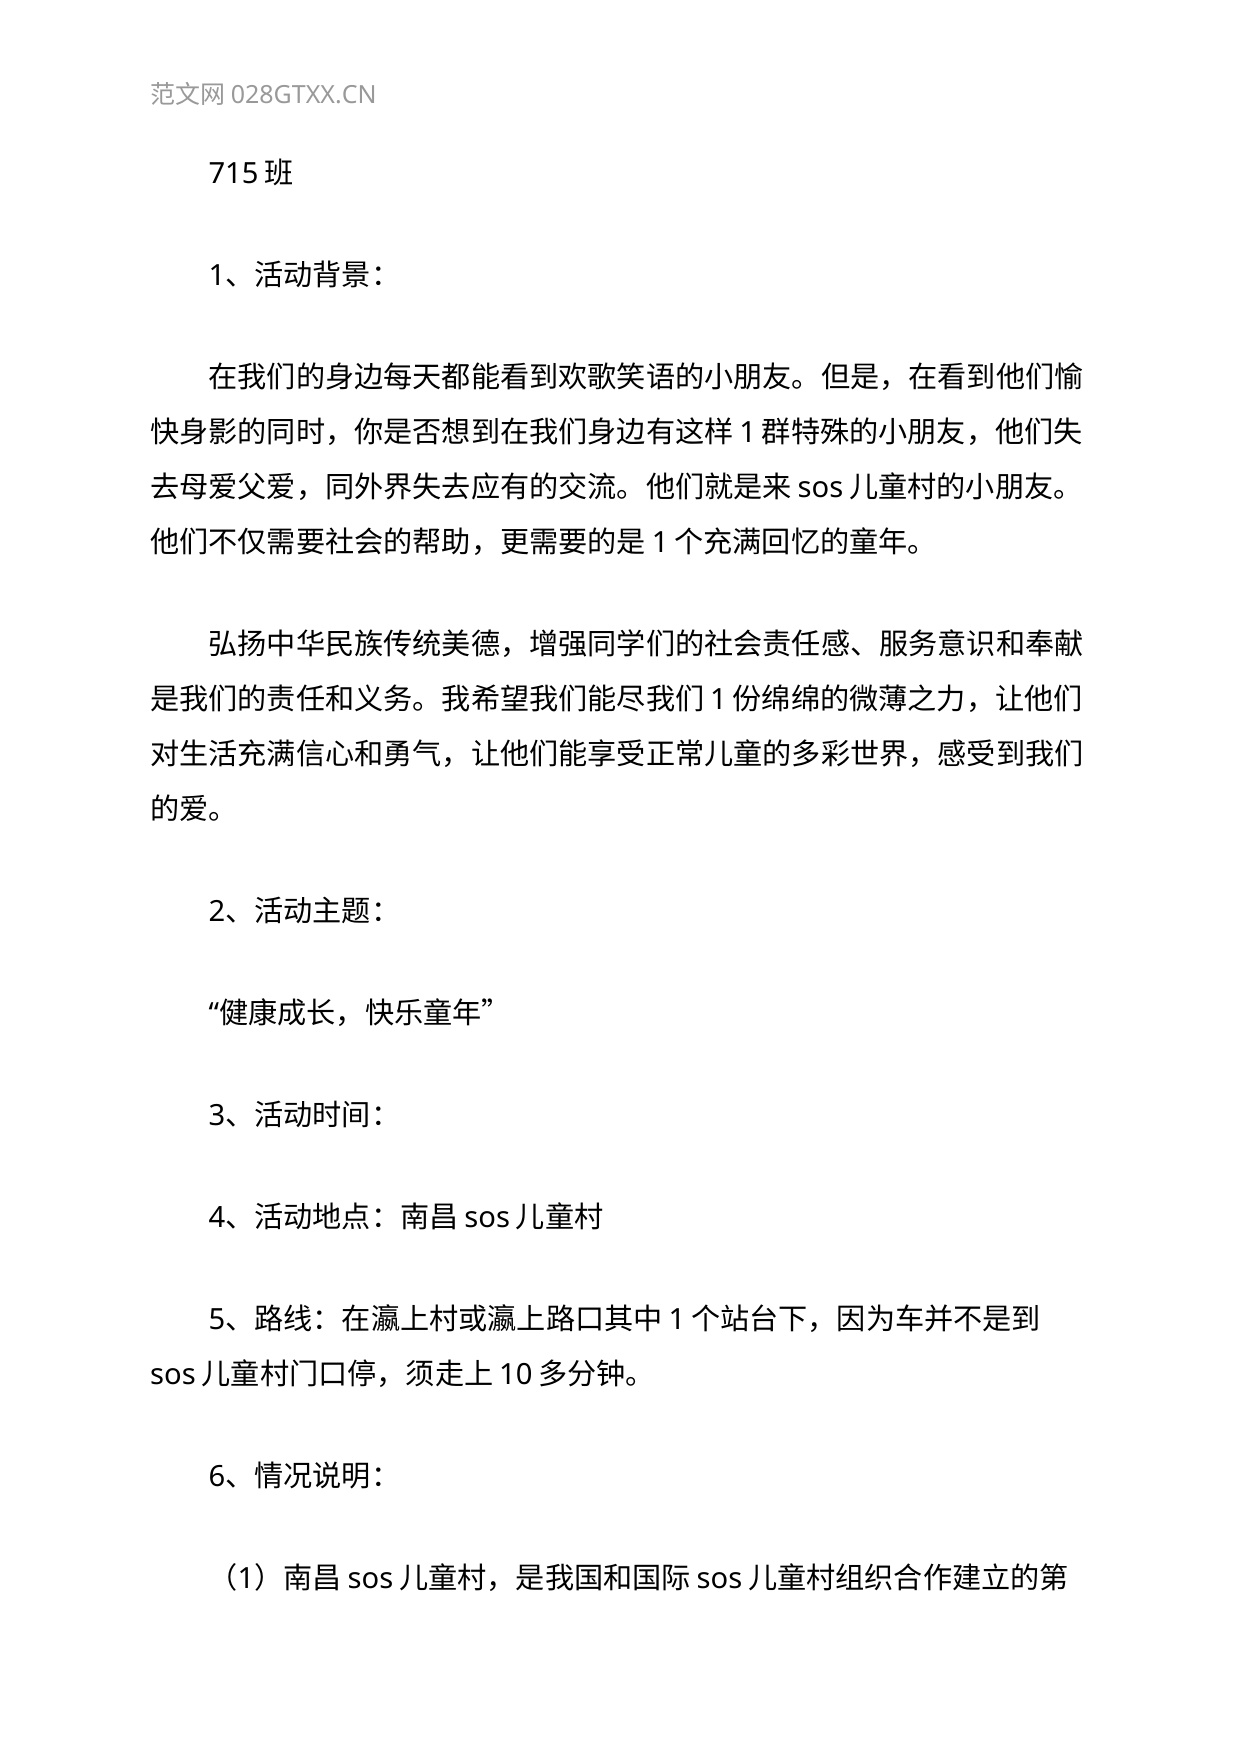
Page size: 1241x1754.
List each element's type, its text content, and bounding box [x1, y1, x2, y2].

text 弘扬中华民族传统美德，增强同学们的社会责任感、服务意识和奉献是我们的责任和义务。我希望我们能尽我们1份绵绵的微薄之力，让他们对生活充满信心和勇气，让他们能享受正常儿童的多彩世界，感受到我们的爱。 [150, 621, 1090, 828]
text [150, 1554, 1090, 1597]
text 3、活动时间： [150, 1091, 1090, 1134]
text 5、路线：在瀛上村或瀛上路口其中1个站台下，因为车并不是到sos儿童村门口停，须走上10多分钟。 [150, 1295, 1090, 1393]
text 2、活动主题： [150, 887, 1090, 930]
text 715班 [150, 150, 1090, 192]
text “健康成长，快乐童年” [150, 989, 1090, 1032]
text 6、情况说明： [150, 1452, 1090, 1495]
text 1、活动背景： [150, 252, 1090, 294]
text 4、活动地点：南昌sos儿童村 [150, 1193, 1090, 1236]
text 在我们的身边每天都能看到欢歌笑语的小朋友。但是，在看到他们愉快身影的同时，你是否想到在我们身边有这样1群特殊的小朋友，他们失去母爱父爱，同外界失去应有的交流。他们就是来sos儿童村的小朋友。他们不仅需要社会的帮助，更需要的是1个充满回忆的童年。 [150, 354, 1090, 561]
